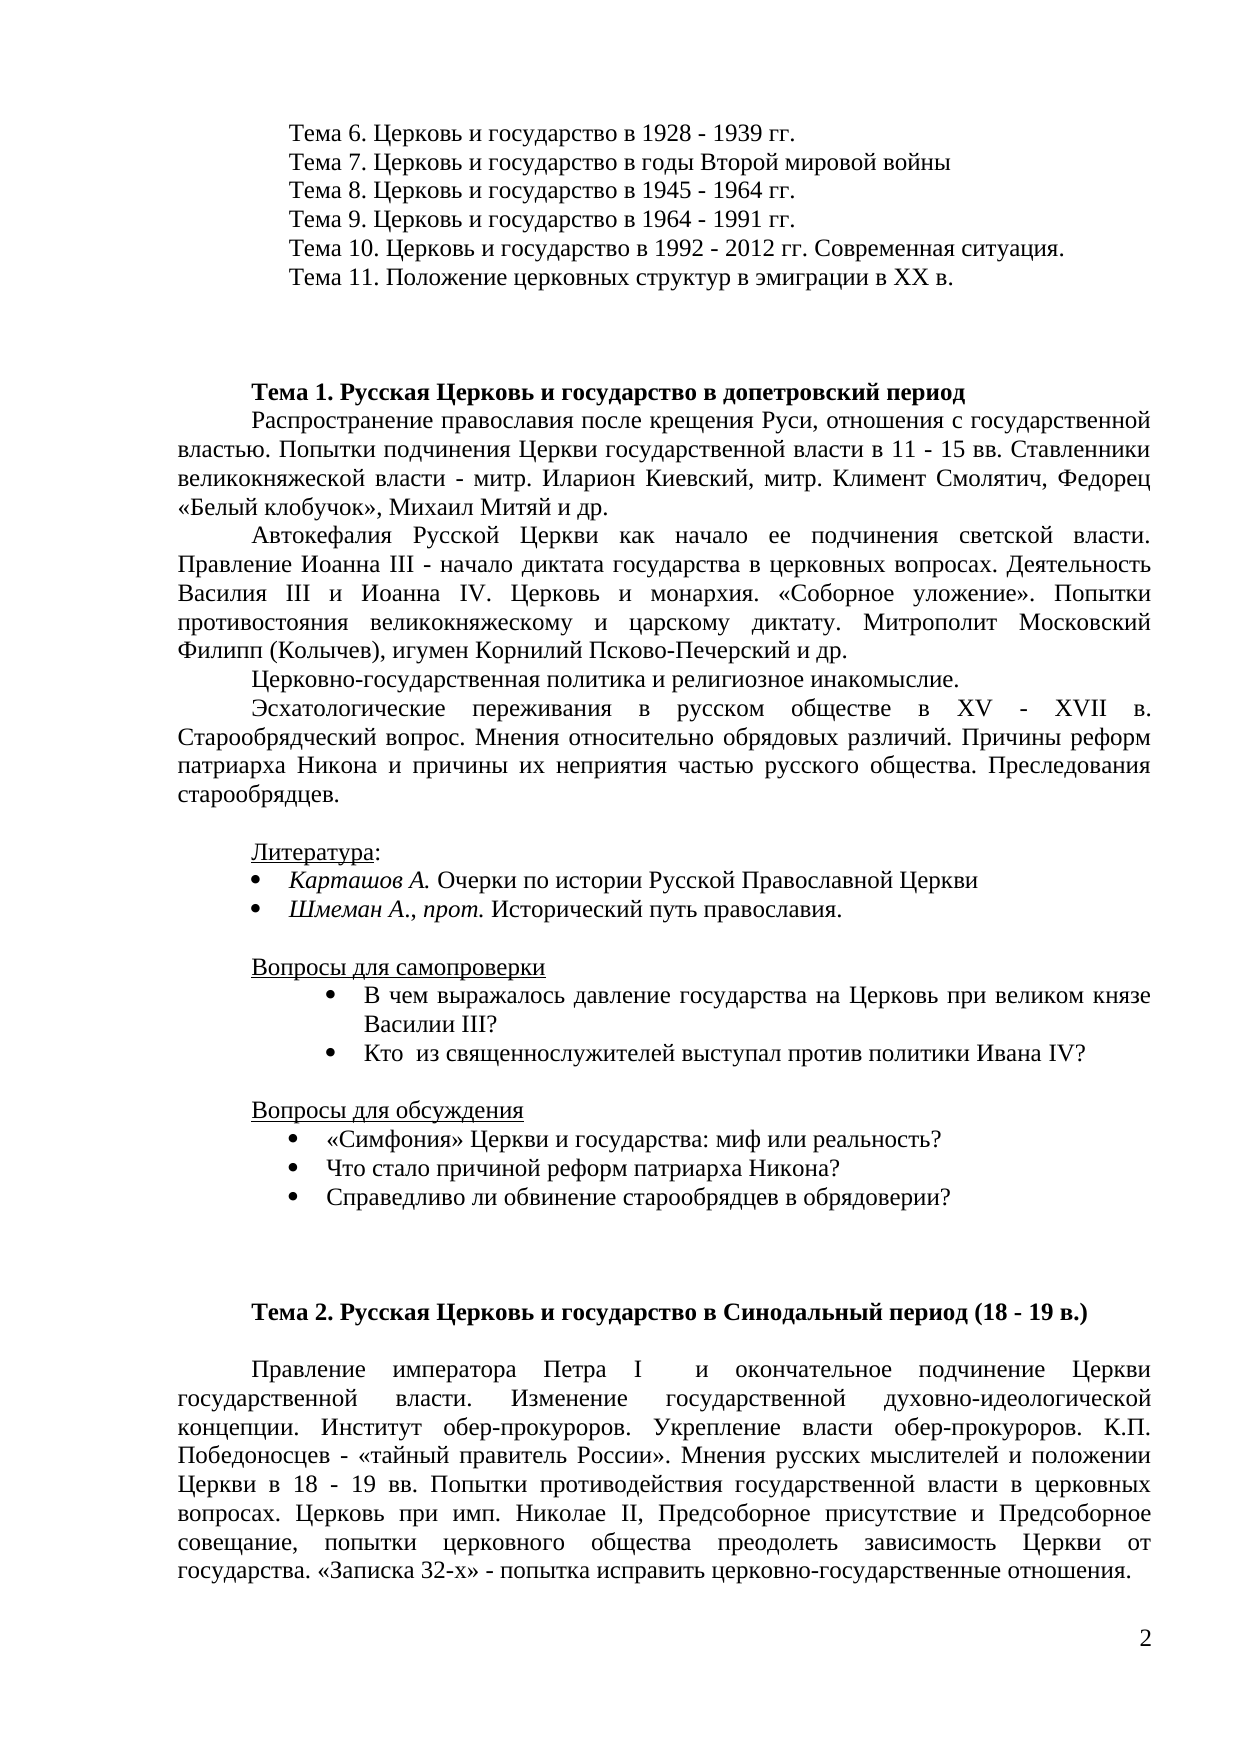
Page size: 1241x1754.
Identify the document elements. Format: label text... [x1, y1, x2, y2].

text Церковно-государственная политика и религиозное инакомыслие. [177, 664, 1152, 693]
list Кто из священнослужителей выступал против политики Ивана IV? [326, 1038, 1152, 1067]
text Тема 9. Церковь и государство в 1964 - 1991 гг. [215, 204, 1152, 233]
list Карташов А. Очерки по истории Русской Православной Церкви [251, 866, 1152, 894]
text Автокефалия Русской Церкви как начало ее подчинения светской власти. Правление Иоанна III - начало диктата государства в церковных вопросах. Деятельность Василия III и Иоанна IV. Церковь и монархия. «Соборное уложение». Попытки противостояния великокняжескому и царскому диктату. Митрополит Московский Филипп (Колычев), игумен Корнилий Псково-Печерский и др. [177, 521, 1152, 664]
text Правление императора Петра I и окончательное подчинение Церкви государственной власти. Изменение государственной духовно-идеологической концепции. Институт обер-прокуроров. Укрепление власти обер-прокуроров. К.П. Победоносцев - «тайный правитель России». Мнения русских мыслителей и положении Церкви в 18 - 19 вв. Попытки противодействия государственной власти в церковных вопросах. Церковь при имп. Николае II, Предсоборное присутствие и Предсоборное совещание, попытки церковного общества преодолеть зависимость Церкви от государства. «Записка 32-х» - попытка исправить церковно-государственные отношения. [177, 1354, 1152, 1584]
text Тема 2. Русская Церковь и государство в Синодальный период (18 - 19 в.) [177, 1297, 1152, 1326]
list В чем выражалось давление государства на Церковь при великом князе Василии III? [326, 981, 1152, 1038]
text Вопросы для обсуждения [177, 1096, 1152, 1124]
text Распространение православия после крещения Руси, отношения с государственной властью. Попытки подчинения Церкви государственной власти в 11 - 15 вв. Ставленники великокняжеской власти - митр. Иларион Киевский, митр. Климент Смолятич, Федорец «Белый клобучок», Михаил Митяй и др. [177, 406, 1152, 521]
text Тема 11. Положение церковных структур в эмиграции в ХХ в. [215, 262, 1152, 291]
text Тема 8. Церковь и государство в 1945 - 1964 гг. [215, 176, 1152, 204]
text Литература: [177, 837, 1152, 866]
text Вопросы для самопроверки [177, 952, 1152, 981]
text Тема 1. Русская Церковь и государство в допетровский период [177, 377, 1152, 406]
list Шмеман А., прот. Исторический путь православия. [251, 894, 1152, 923]
list Что стало причиной реформ патриарха Никона? [288, 1153, 1152, 1182]
text Тема 10. Церковь и государство в 1992 - 2012 гг. Современная ситуация. [215, 233, 1152, 262]
text Тема 6. Церковь и государство в 1928 - 1939 гг. [215, 118, 1152, 147]
list Справедливо ли обвинение старообрядцев в обрядоверии? [288, 1182, 1152, 1211]
text Эсхатологические переживания в русском обществе в XV - XVII в. Старообрядческий вопрос. Мнения относительно обрядовых различий. Причины реформ патриарха Никона и причины их неприятия частью русского общества. Преследования старообрядцев. [177, 693, 1152, 808]
list «Симфония» Церкви и государства: миф или реальность? [288, 1124, 1152, 1153]
text Тема 7. Церковь и государство в годы Второй мировой войны [215, 147, 1152, 176]
